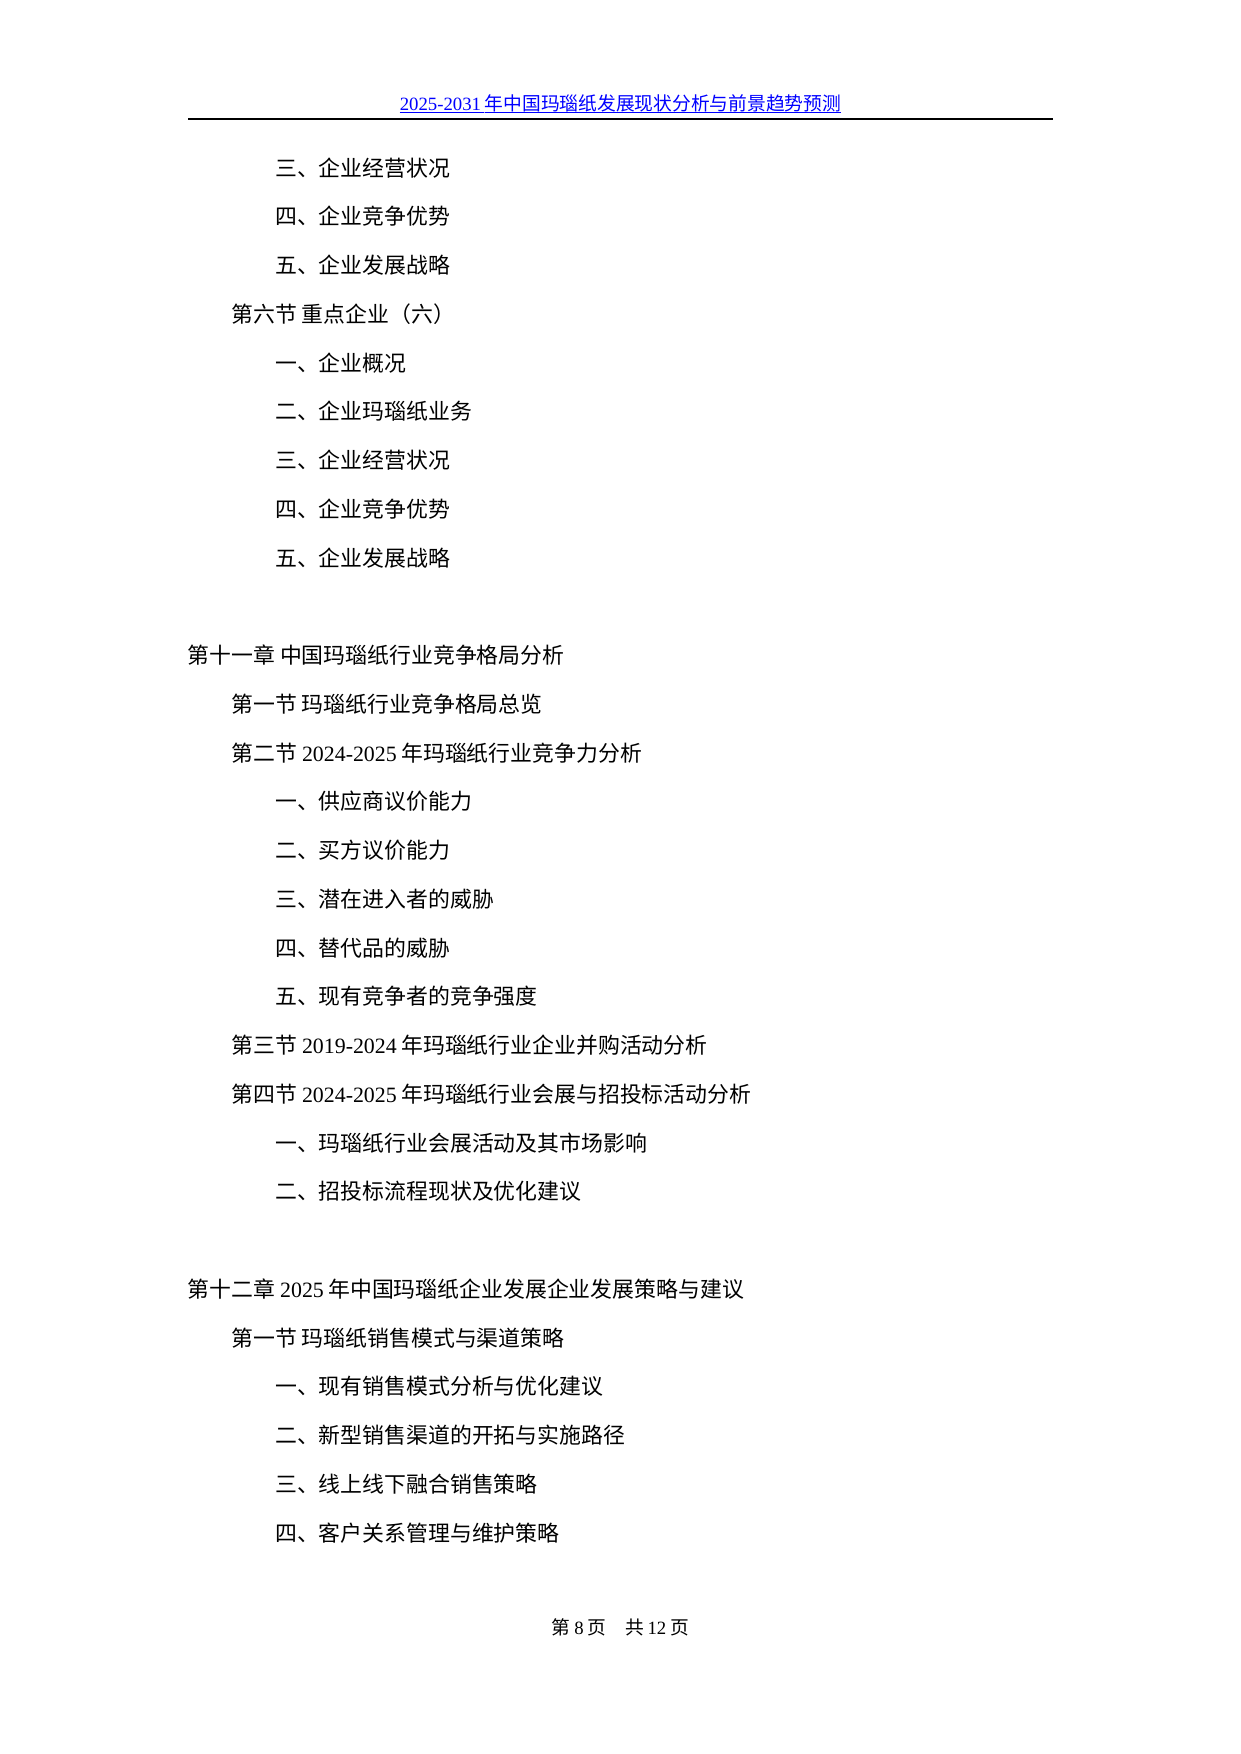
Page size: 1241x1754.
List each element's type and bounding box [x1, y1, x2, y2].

text [187, 150, 1053, 1548]
